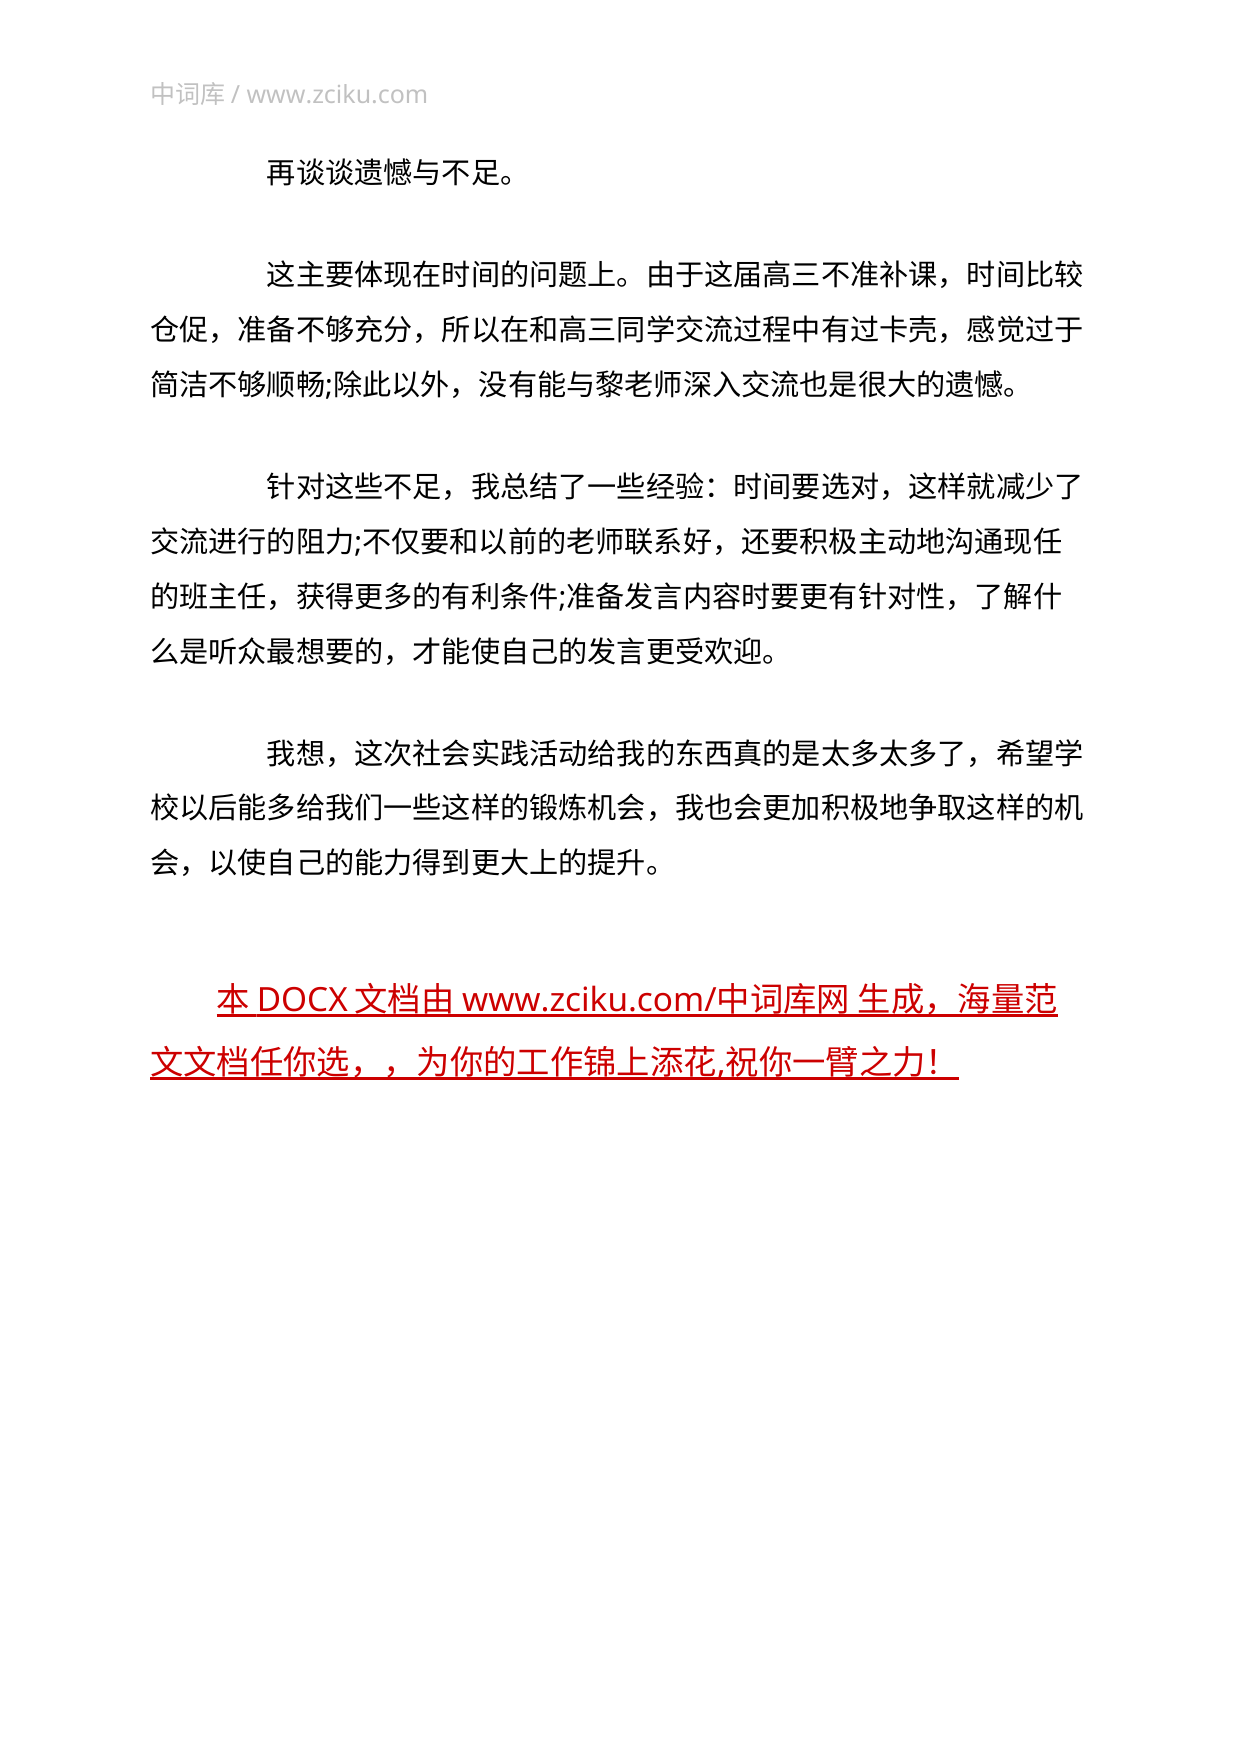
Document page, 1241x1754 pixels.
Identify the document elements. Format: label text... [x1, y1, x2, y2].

text 这主要体现在时间的问题上。由于这届高三不准补课，时间比较仓促，准备不够充分，所以在和高三同学交流过程中有过卡壳，感觉过于简洁不够顺畅;除此以外，没有能与黎老师深入交流也是很大的遗憾。 [150, 252, 1090, 404]
text 再谈谈遗憾与不足。 [150, 150, 1090, 192]
text 本DOCX文档由 www.zciku.com/中词库网 生成，海量范文文档任你选，，为你的工作锦上添花,祝你一臂之力！ [150, 973, 1090, 1084]
text 我想，这次社会实践活动给我的东西真的是太多太多了，希望学校以后能多给我们一些这样的锻炼机会，我也会更加积极地争取这样的机会，以使自己的能力得到更大上的提升。 [150, 730, 1090, 882]
text 针对这些不足，我总结了一些经验：时间要选对，这样就减少了交流进行的阻力;不仅要和以前的老师联系好，还要积极主动地沟通现任的班主任，获得更多的有利条件;准备发言内容时要更有针对性，了解什么是听众最想要的，才能使自己的发言更受欢迎。 [150, 463, 1090, 671]
